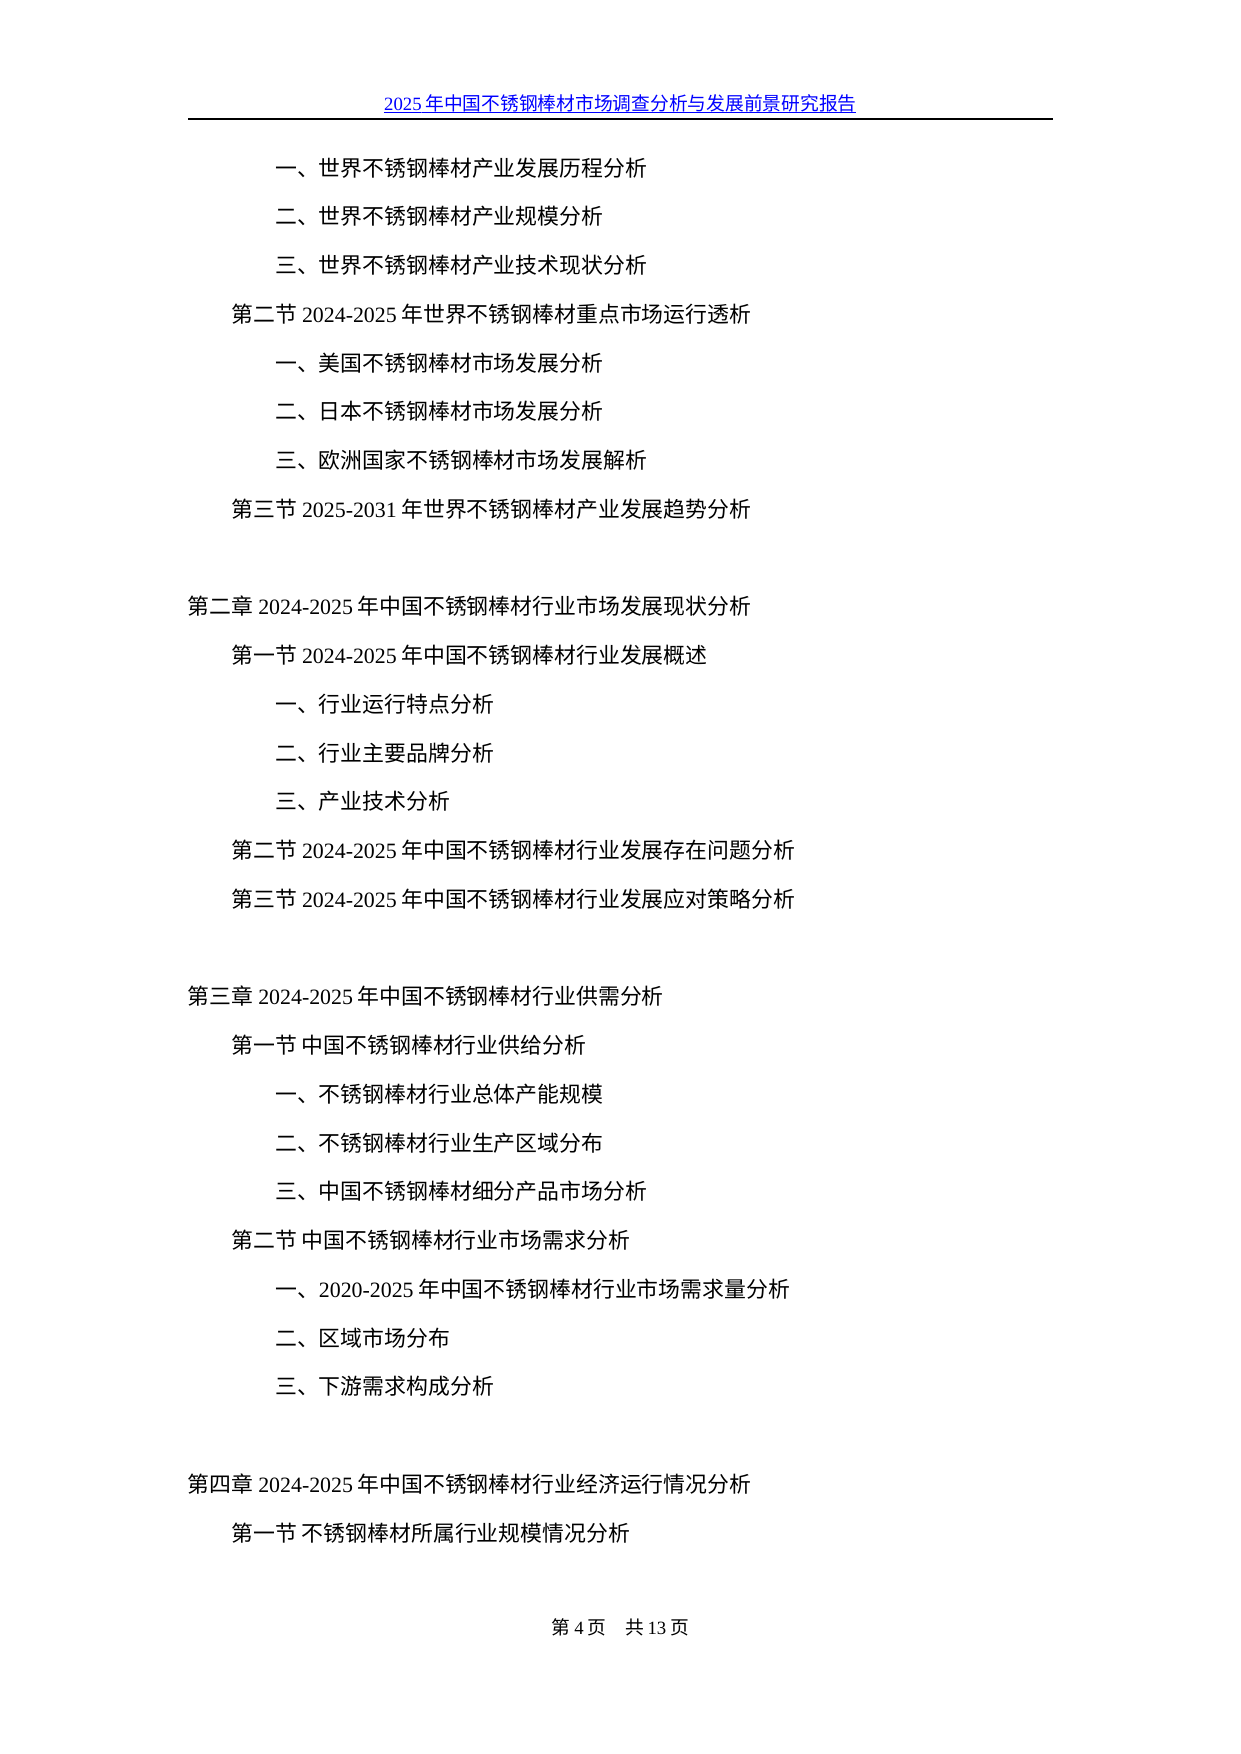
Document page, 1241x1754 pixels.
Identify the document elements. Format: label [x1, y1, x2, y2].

text [187, 150, 1053, 1548]
